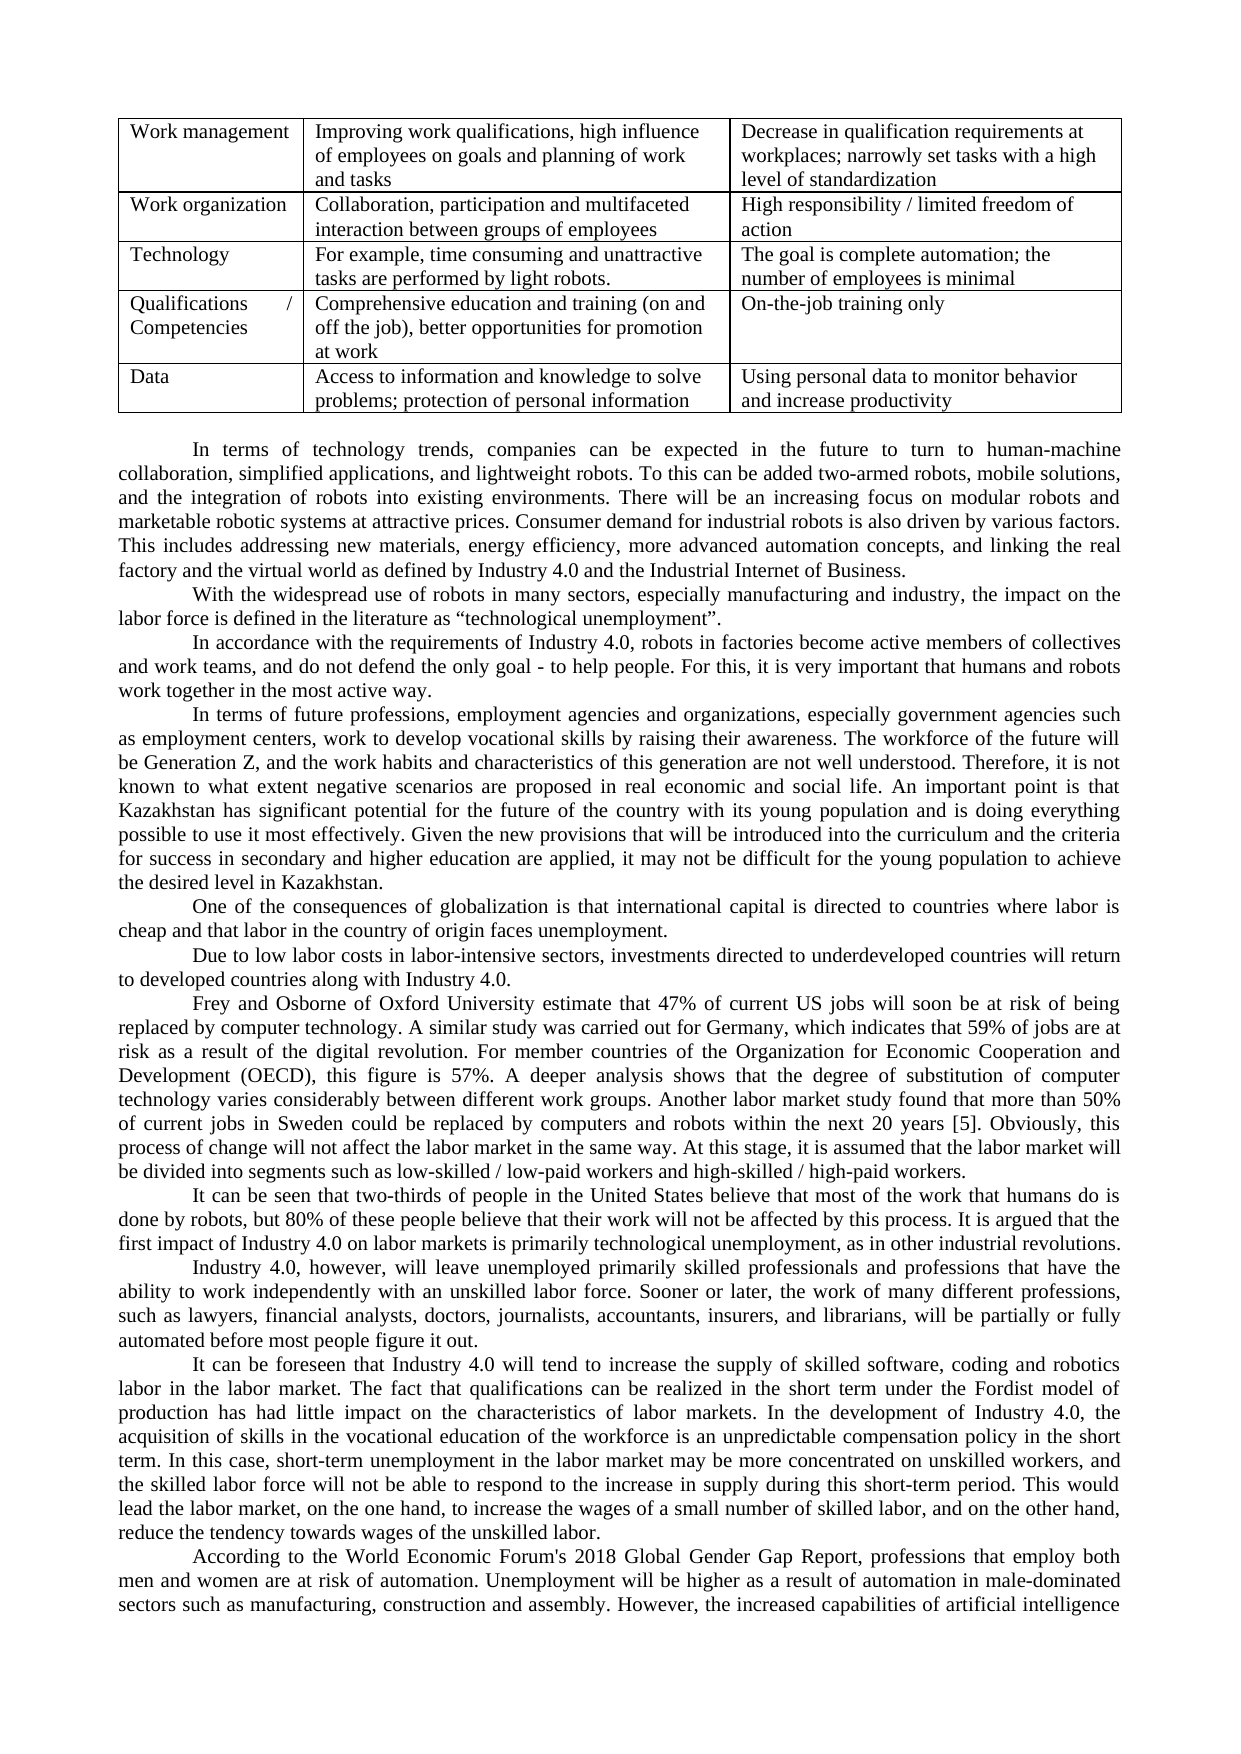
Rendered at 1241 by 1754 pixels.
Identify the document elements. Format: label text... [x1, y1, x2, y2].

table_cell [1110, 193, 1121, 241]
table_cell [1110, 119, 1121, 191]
text Due to low labor costs in labor-intensive sectors, investments directed to underdeveloped countries will return to developed countries along with Industry 4.0. [118, 942, 1122, 991]
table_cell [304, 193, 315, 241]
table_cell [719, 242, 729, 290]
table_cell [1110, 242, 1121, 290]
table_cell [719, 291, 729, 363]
text One of the consequences of globalization is that international capital is directed to countries where labor is cheap and that labor in the country of origin faces unemployment. [118, 894, 1122, 942]
text Industry 4.0, however, will leave unemployed primarily skilled professionals and professions that have the ability to work independently with an unskilled labor force. Sooner or later, the work of many different professions, such as lawyers, financial analysts, doctors, journalists, accountants, insurers, and librarians, will be partially or fully automated before most people figure it out. [118, 1255, 1122, 1352]
table_cell Data [119, 364, 303, 412]
table_cell On-the-job training only [731, 291, 1121, 363]
text It can be foreseen that Industry 4.0 will tend to increase the supply of skilled software, coding and robotics labor in the labor market. The fact that qualifications can be realized in the short term under the Fordist model of production has had little impact on the characteristics of labor markets. In the development of Industry 4.0, the acquisition of skills in the vocational education of the workforce is an unpredictable compensation policy in the short term. In this case, short-term unemployment in the labor market may be more concentrated on unskilled workers, and the skilled labor force will not be able to respond to the increase in supply during this short-term period. This would lead the labor market, on the one hand, to increase the wages of a small number of skilled labor, and on the other hand, reduce the tendency towards wages of the unskilled labor. [118, 1352, 1122, 1544]
text With the widespread use of robots in many sectors, especially manufacturing and industry, the impact on the labor force is defined in the literature as “technological unemployment”. [118, 582, 1122, 630]
table_cell Technology [119, 242, 303, 290]
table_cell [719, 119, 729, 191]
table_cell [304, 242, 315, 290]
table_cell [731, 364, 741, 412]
table_cell Work management [119, 119, 303, 191]
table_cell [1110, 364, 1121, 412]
text In terms of future professions, employment agencies and organizations, especially government agencies such as employment centers, work to develop vocational skills by raising their awareness. The workforce of the future will be Generation Z, and the work habits and characteristics of this generation are not well understood. Therefore, it is not known to what extent negative scenarios are proposed in real economic and social life. An important point is that Kazakhstan has significant potential for the future of the country with its young population and is doing everything possible to use it most effectively. Given the new provisions that will be introduced into the curriculum and the criteria for success in secondary and higher education are applied, it may not be difficult for the young population to achieve the desired level in Kazakhstan. [118, 702, 1122, 894]
text It can be seen that two-thirds of people in the United States believe that most of the work that humans do is done by robots, but 80% of these people believe that their work will not be affected by this process. It is argued that the first impact of Industry 4.0 on labor markets is primarily technological unemployment, as in other industrial revolutions. [118, 1183, 1122, 1255]
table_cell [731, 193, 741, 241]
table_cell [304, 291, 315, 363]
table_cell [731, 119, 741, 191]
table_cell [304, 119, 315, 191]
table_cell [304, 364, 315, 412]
text In terms of technology trends, companies can be expected in the future to turn to human-machine collaboration, simplified applications, and lightweight robots. To this can be added two-armed robots, mobile solutions, and the integration of robots into existing environments. There will be an increasing focus on modular robots and marketable robotic systems at attractive prices. Consumer demand for industrial robots is also driven by various factors. This includes addressing new materials, energy efficiency, more advanced automation concepts, and linking the real factory and the virtual world as defined by Industry 4.0 and the Industrial Internet of Business. [118, 437, 1122, 582]
table_cell Qualifications / Competencies [119, 291, 303, 363]
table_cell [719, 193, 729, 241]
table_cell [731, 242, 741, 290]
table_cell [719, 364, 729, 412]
text Frey and Osborne of Oxford University estimate that 47% of current US jobs will soon be at risk of being replaced by computer technology. A similar study was carried out for Germany, which indicates that 59% of jobs are at risk as a result of the digital revolution. For member countries of the Organization for Economic Cooperation and Development (OECD), this figure is 57%. A deeper analysis shows that the degree of substitution of computer technology varies considerably between different work groups. Another labor market study found that more than 50% of current jobs in Sweden could be replaced by computers and robots within the next 20 years [5]. Obviously, this process of change will not affect the labor market in the same way. At this stage, it is assumed that the labor market will be divided into segments such as low-skilled / low-paid workers and high-skilled / high-paid workers. [118, 991, 1122, 1183]
table_cell Work organization [119, 193, 303, 241]
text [118, 1544, 1122, 1616]
text In accordance with the requirements of Industry 4.0, robots in factories become active members of collectives and work teams, and do not defend the only goal - to help people. For this, it is very important that humans and robots work together in the most active way. [118, 630, 1122, 702]
